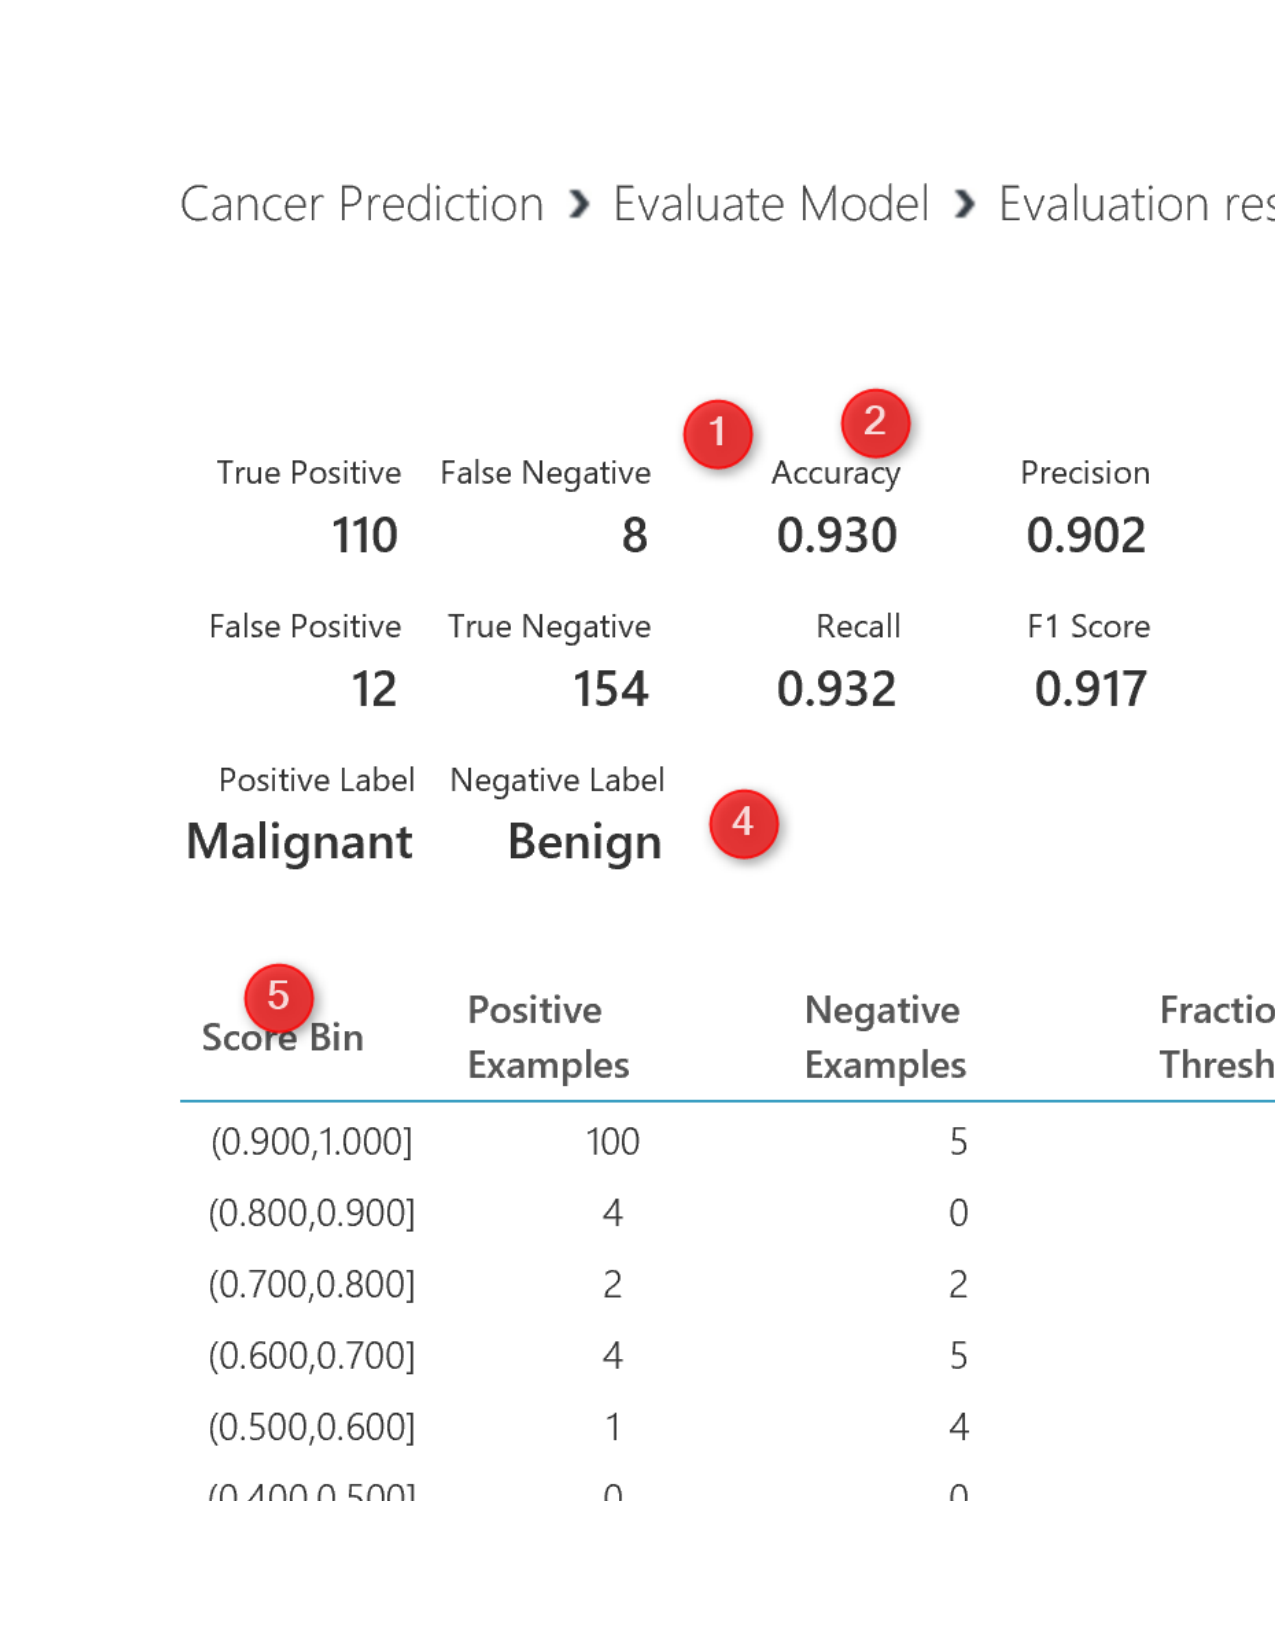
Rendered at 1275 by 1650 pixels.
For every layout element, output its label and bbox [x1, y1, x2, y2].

picture [168, 150, 1275, 1501]
